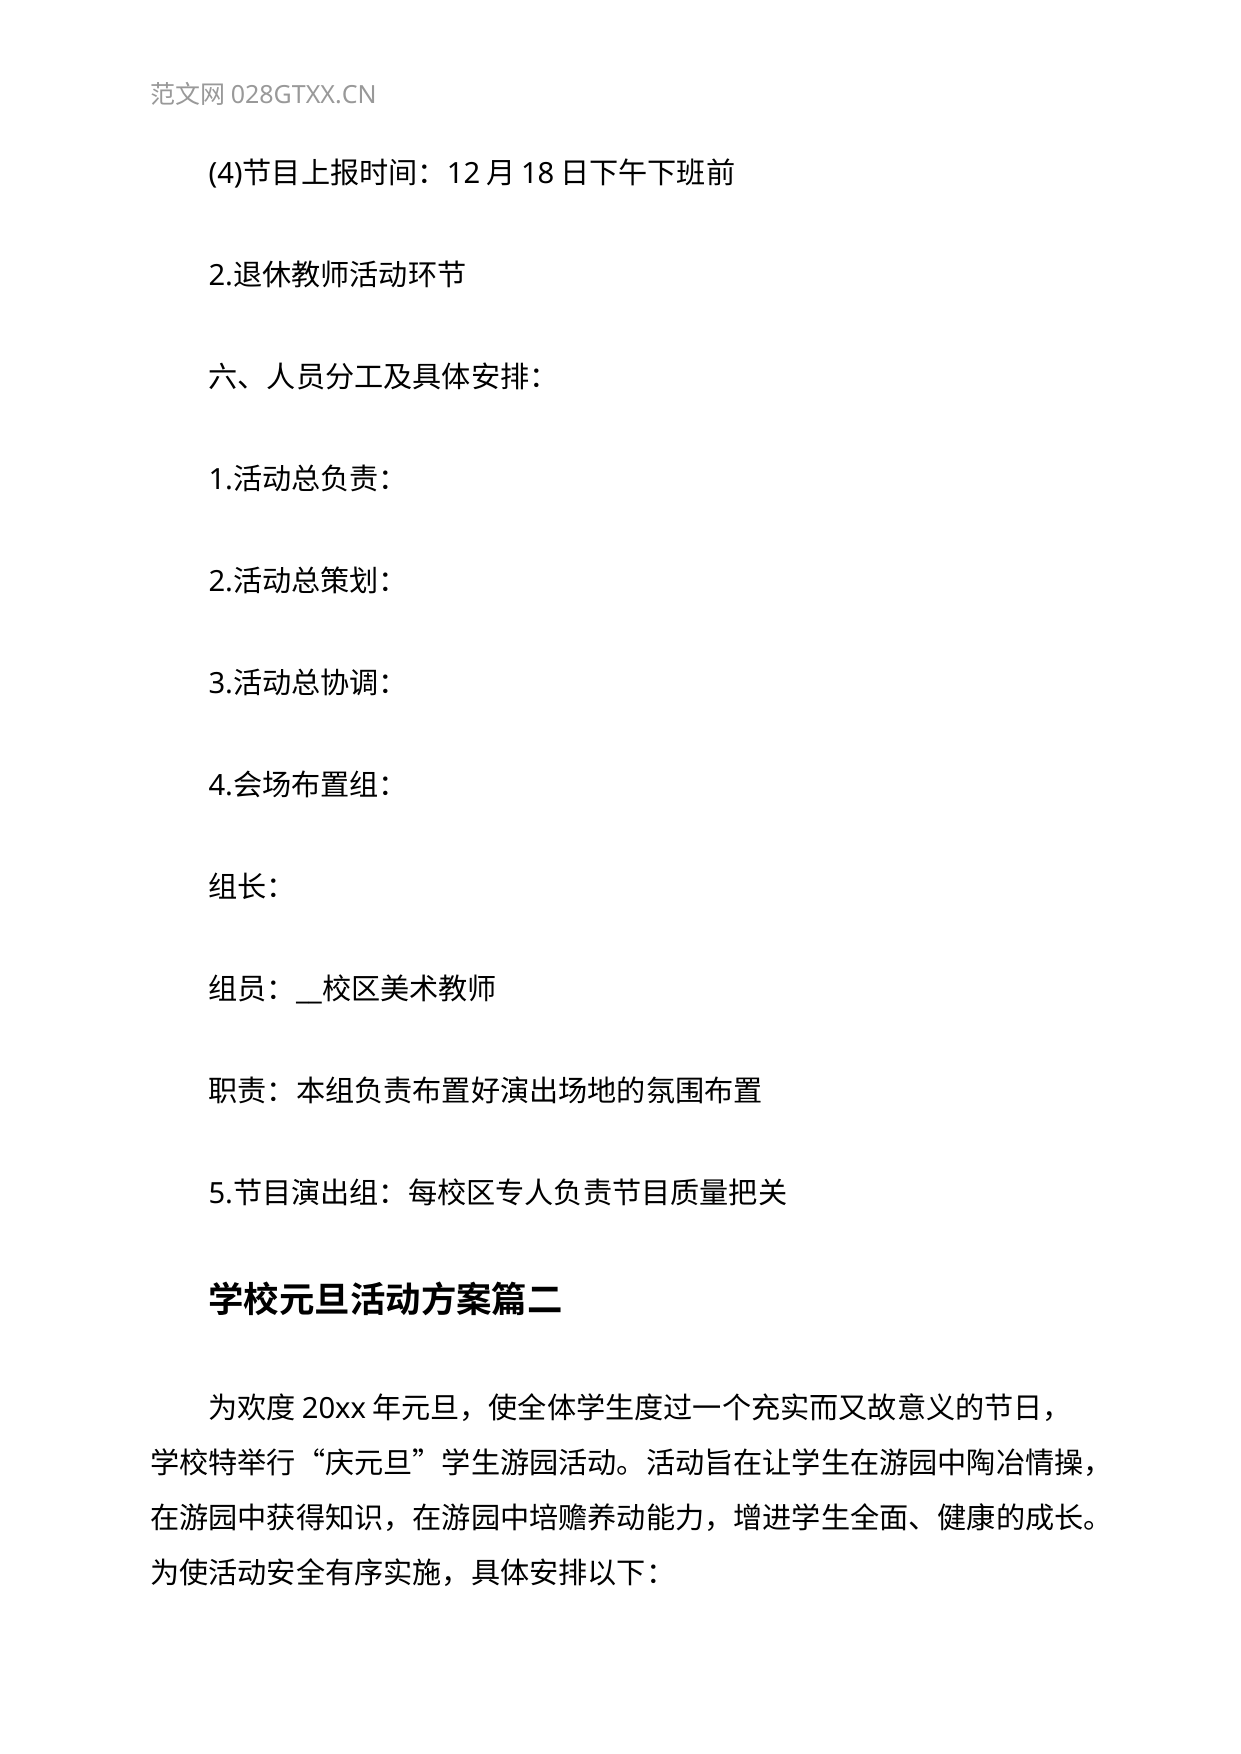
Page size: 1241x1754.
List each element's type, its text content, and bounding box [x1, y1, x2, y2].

text 六、人员分工及具体安排： [150, 354, 1090, 396]
text 组员：__校区美术教师 [150, 965, 1090, 1008]
text (4)节目上报时间：12月18日下午下班前 [150, 150, 1090, 192]
text 3.活动总协调： [150, 660, 1090, 702]
text 5.节目演出组：每校区专人负责节目质量把关 [150, 1169, 1090, 1212]
text 2.退休教师活动环节 [150, 252, 1090, 294]
text 为欢度20xx年元旦，使全体学生度过一个充实而又故意义的节日，学校特举行“庆元旦”学生游园活动。活动旨在让学生在游园中陶冶情操，在游园中获得知识，在游园中培赡养动能力，增进学生全面、健康的成长。为使活动安全有序实施，具体安排以下： [150, 1384, 1090, 1592]
text 1.活动总负责： [150, 456, 1090, 498]
text 学校元旦活动方案篇二 [150, 1271, 1090, 1322]
text 4.会场布置组： [150, 762, 1090, 804]
text 2.活动总策划： [150, 558, 1090, 600]
text 组长： [150, 864, 1090, 906]
text 职责：本组负责布置好演出场地的氛围布置 [150, 1067, 1090, 1110]
